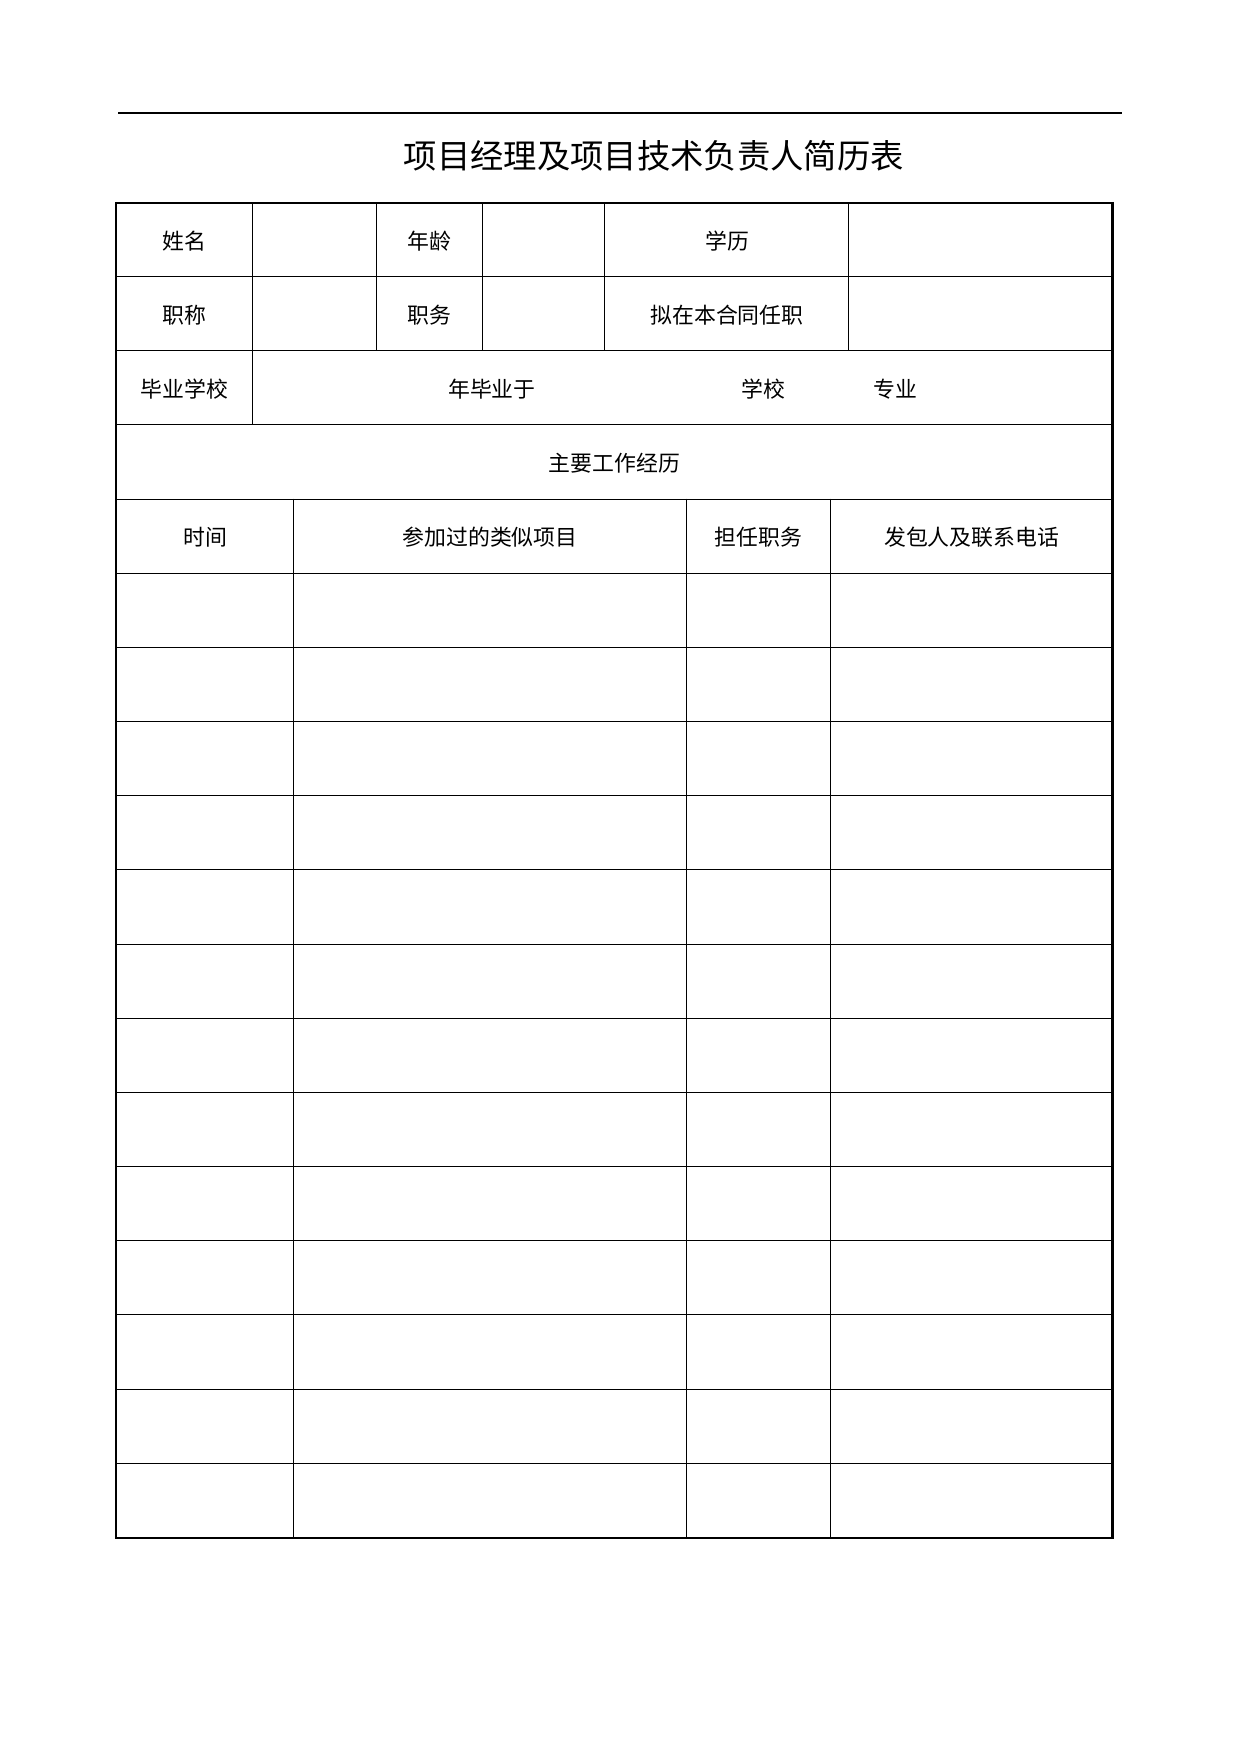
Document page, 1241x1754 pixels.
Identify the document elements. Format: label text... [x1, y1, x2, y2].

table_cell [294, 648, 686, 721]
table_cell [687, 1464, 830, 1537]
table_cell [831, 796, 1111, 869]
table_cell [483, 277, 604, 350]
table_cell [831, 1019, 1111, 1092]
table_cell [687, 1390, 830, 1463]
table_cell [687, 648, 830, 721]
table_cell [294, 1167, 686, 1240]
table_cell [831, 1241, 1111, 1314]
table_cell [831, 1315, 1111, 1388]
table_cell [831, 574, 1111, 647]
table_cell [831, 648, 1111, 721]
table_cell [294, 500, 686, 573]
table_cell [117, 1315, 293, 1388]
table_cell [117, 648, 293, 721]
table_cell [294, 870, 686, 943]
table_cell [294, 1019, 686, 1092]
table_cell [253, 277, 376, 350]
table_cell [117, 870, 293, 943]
text 项目经理及项目技术负责人简历表 [118, 129, 1122, 178]
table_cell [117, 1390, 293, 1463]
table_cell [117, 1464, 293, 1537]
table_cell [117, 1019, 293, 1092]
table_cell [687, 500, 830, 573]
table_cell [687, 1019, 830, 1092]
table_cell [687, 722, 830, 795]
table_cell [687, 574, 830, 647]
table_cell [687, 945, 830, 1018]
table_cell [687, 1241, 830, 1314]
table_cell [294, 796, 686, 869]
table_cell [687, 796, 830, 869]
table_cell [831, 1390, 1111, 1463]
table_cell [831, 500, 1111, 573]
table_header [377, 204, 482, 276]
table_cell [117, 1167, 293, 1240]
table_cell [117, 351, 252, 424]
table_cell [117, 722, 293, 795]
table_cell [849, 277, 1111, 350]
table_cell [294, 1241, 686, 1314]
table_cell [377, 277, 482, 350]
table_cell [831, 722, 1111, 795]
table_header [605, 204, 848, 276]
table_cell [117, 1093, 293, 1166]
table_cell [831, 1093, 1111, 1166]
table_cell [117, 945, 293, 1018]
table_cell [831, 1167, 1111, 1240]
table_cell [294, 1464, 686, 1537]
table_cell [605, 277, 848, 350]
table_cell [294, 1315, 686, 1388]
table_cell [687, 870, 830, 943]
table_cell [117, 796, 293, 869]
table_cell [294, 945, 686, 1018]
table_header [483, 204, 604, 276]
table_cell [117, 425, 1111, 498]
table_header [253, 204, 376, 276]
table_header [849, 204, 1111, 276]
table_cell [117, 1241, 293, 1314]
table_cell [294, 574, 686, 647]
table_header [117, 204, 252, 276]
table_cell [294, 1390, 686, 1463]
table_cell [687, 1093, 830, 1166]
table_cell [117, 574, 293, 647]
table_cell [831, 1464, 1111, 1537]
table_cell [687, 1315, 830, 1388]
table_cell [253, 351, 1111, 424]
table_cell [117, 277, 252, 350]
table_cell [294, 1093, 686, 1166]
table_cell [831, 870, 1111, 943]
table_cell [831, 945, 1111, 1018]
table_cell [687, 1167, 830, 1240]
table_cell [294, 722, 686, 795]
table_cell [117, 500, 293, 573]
